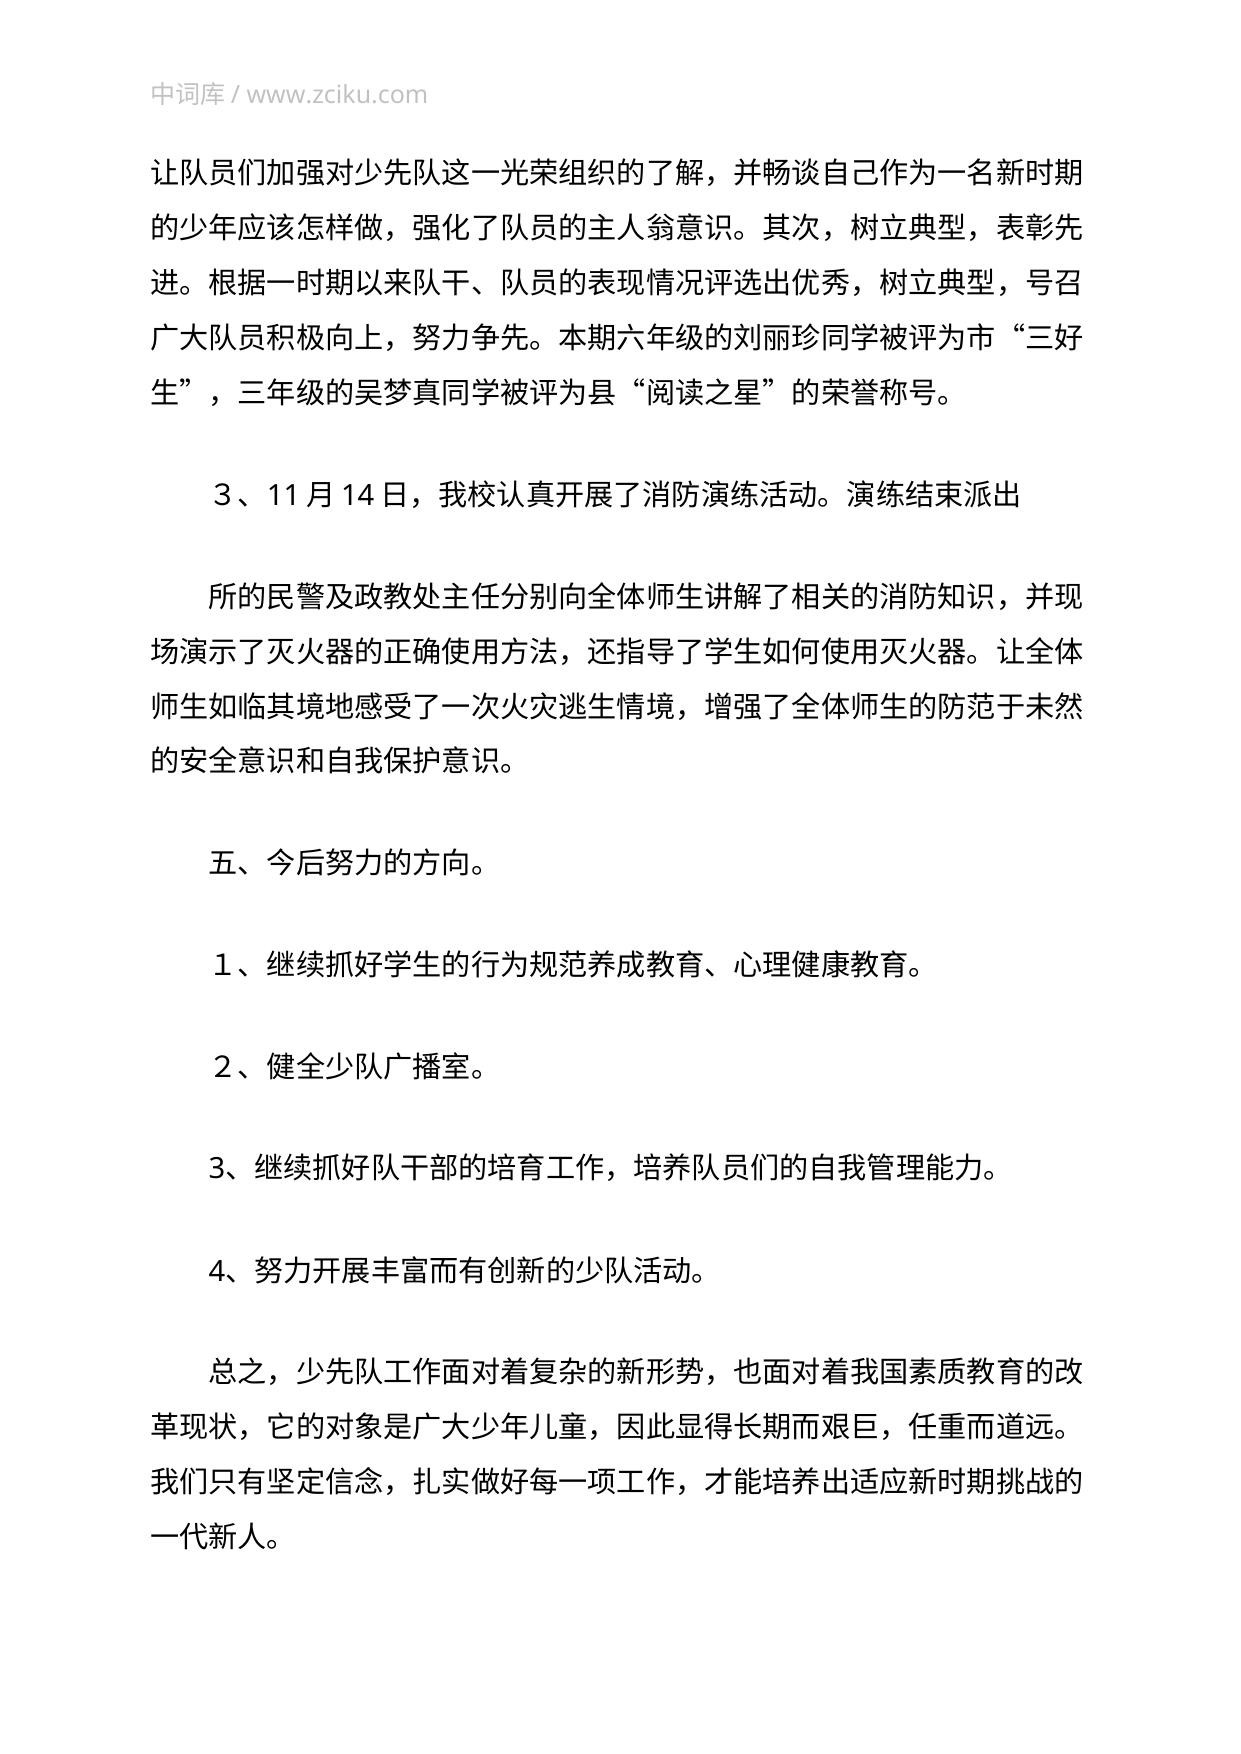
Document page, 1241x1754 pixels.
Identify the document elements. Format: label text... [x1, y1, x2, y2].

text 总之，少先队工作面对着复杂的新形势，也面对着我国素质教育的改革现状，它的对象是广大少年儿童，因此显得长期而艰巨，任重而道远。我们只有坚定信念，扎实做好每一项工作，才能培养出适应新时期挑战的一代新人。 [150, 1349, 1090, 1556]
text 五、今后努力的方向。 [150, 840, 1090, 882]
text 4、努力开展丰富而有创新的少队活动。 [150, 1247, 1090, 1289]
text ２、健全少队广播室。 [150, 1043, 1090, 1086]
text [150, 150, 1090, 412]
text 所的民警及政教处主任分别向全体师生讲解了相关的消防知识，并现场演示了灭火器的正确使用方法，还指导了学生如何使用灭火器。让全体师生如临其境地感受了一次火灾逃生情境，增强了全体师生的防范于未然的安全意识和自我保护意识。 [150, 573, 1090, 780]
text １、继续抓好学生的行为规范养成教育、心理健康教育。 [150, 942, 1090, 984]
text 3、继续抓好队干部的培育工作，培养队员们的自我管理能力。 [150, 1145, 1090, 1187]
text ３、11月14日，我校认真开展了消防演练活动。演练结束派出 [150, 471, 1090, 514]
